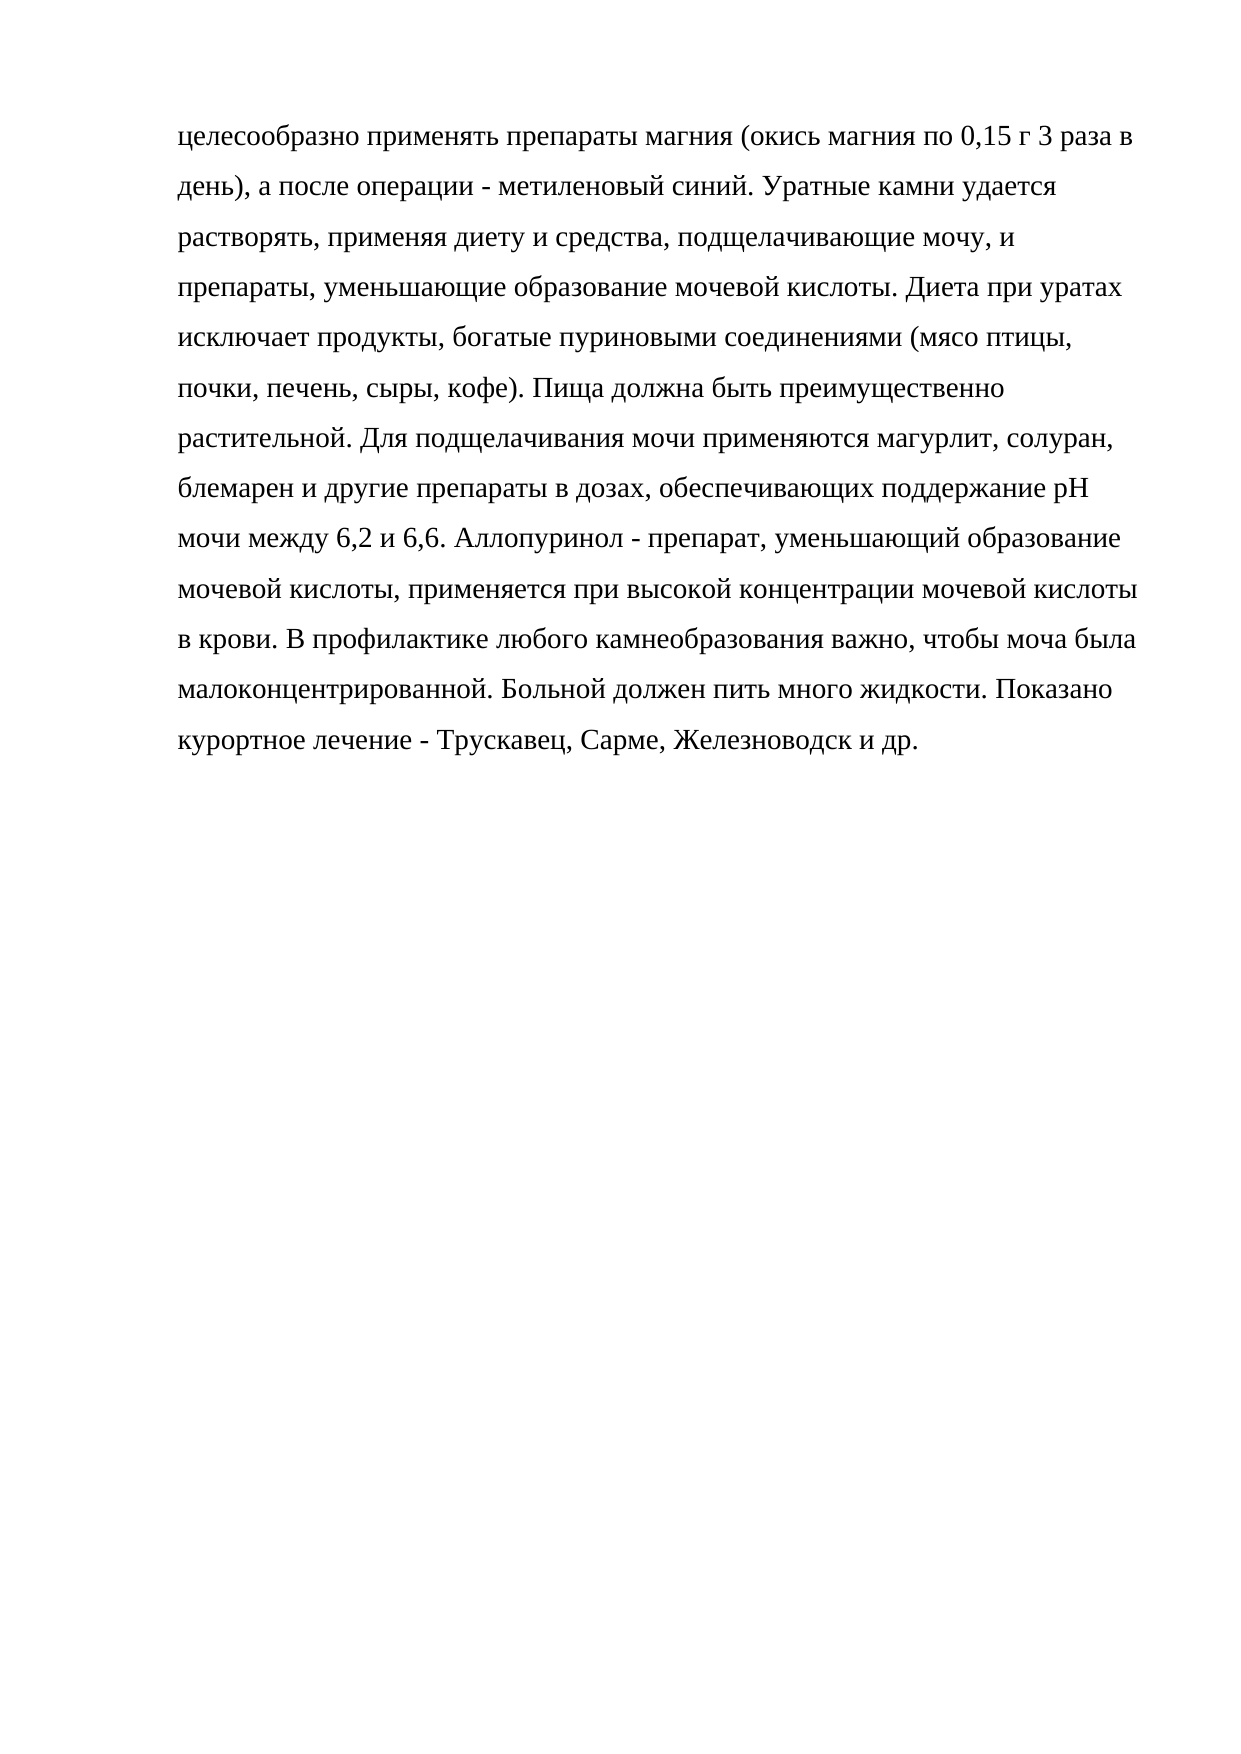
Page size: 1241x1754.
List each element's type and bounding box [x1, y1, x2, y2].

text [177, 118, 1152, 755]
